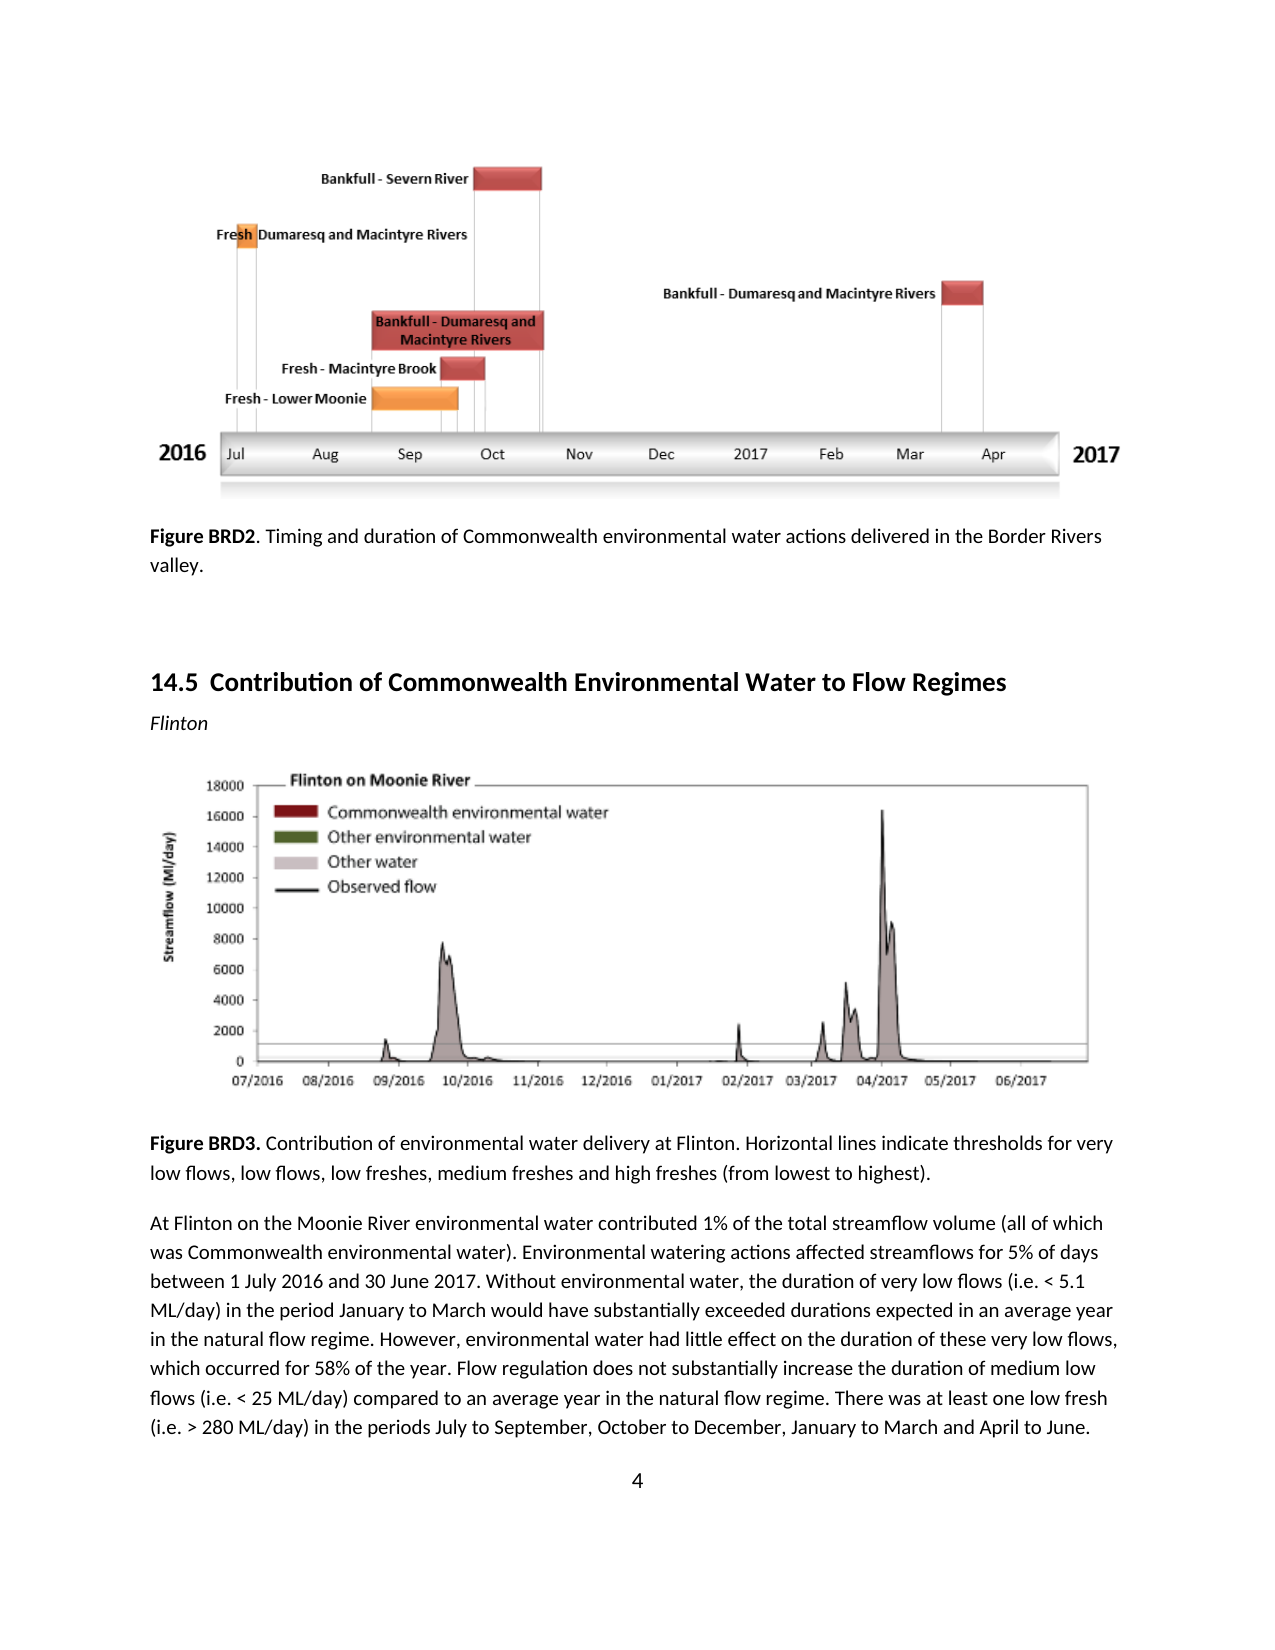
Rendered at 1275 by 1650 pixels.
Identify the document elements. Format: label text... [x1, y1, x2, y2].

text Figure BRD3. Contribution of environmental water delivery at Flinton. Horizontal lines indicate thresholds for very low flows, low flows, low freshes, medium freshes and high freshes (from lowest to highest). [150, 1131, 1125, 1185]
text Flinton [150, 711, 1125, 736]
subtitle Contribution of Commonwealth Environmental Water to Flow Regimes [150, 665, 1125, 698]
picture [150, 159, 1126, 499]
text Figure BRD2. Timing and duration of Commonwealth environmental water actions delivered in the Border Rivers valley. [150, 523, 1125, 578]
picture [150, 760, 1125, 1106]
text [150, 1210, 1125, 1439]
